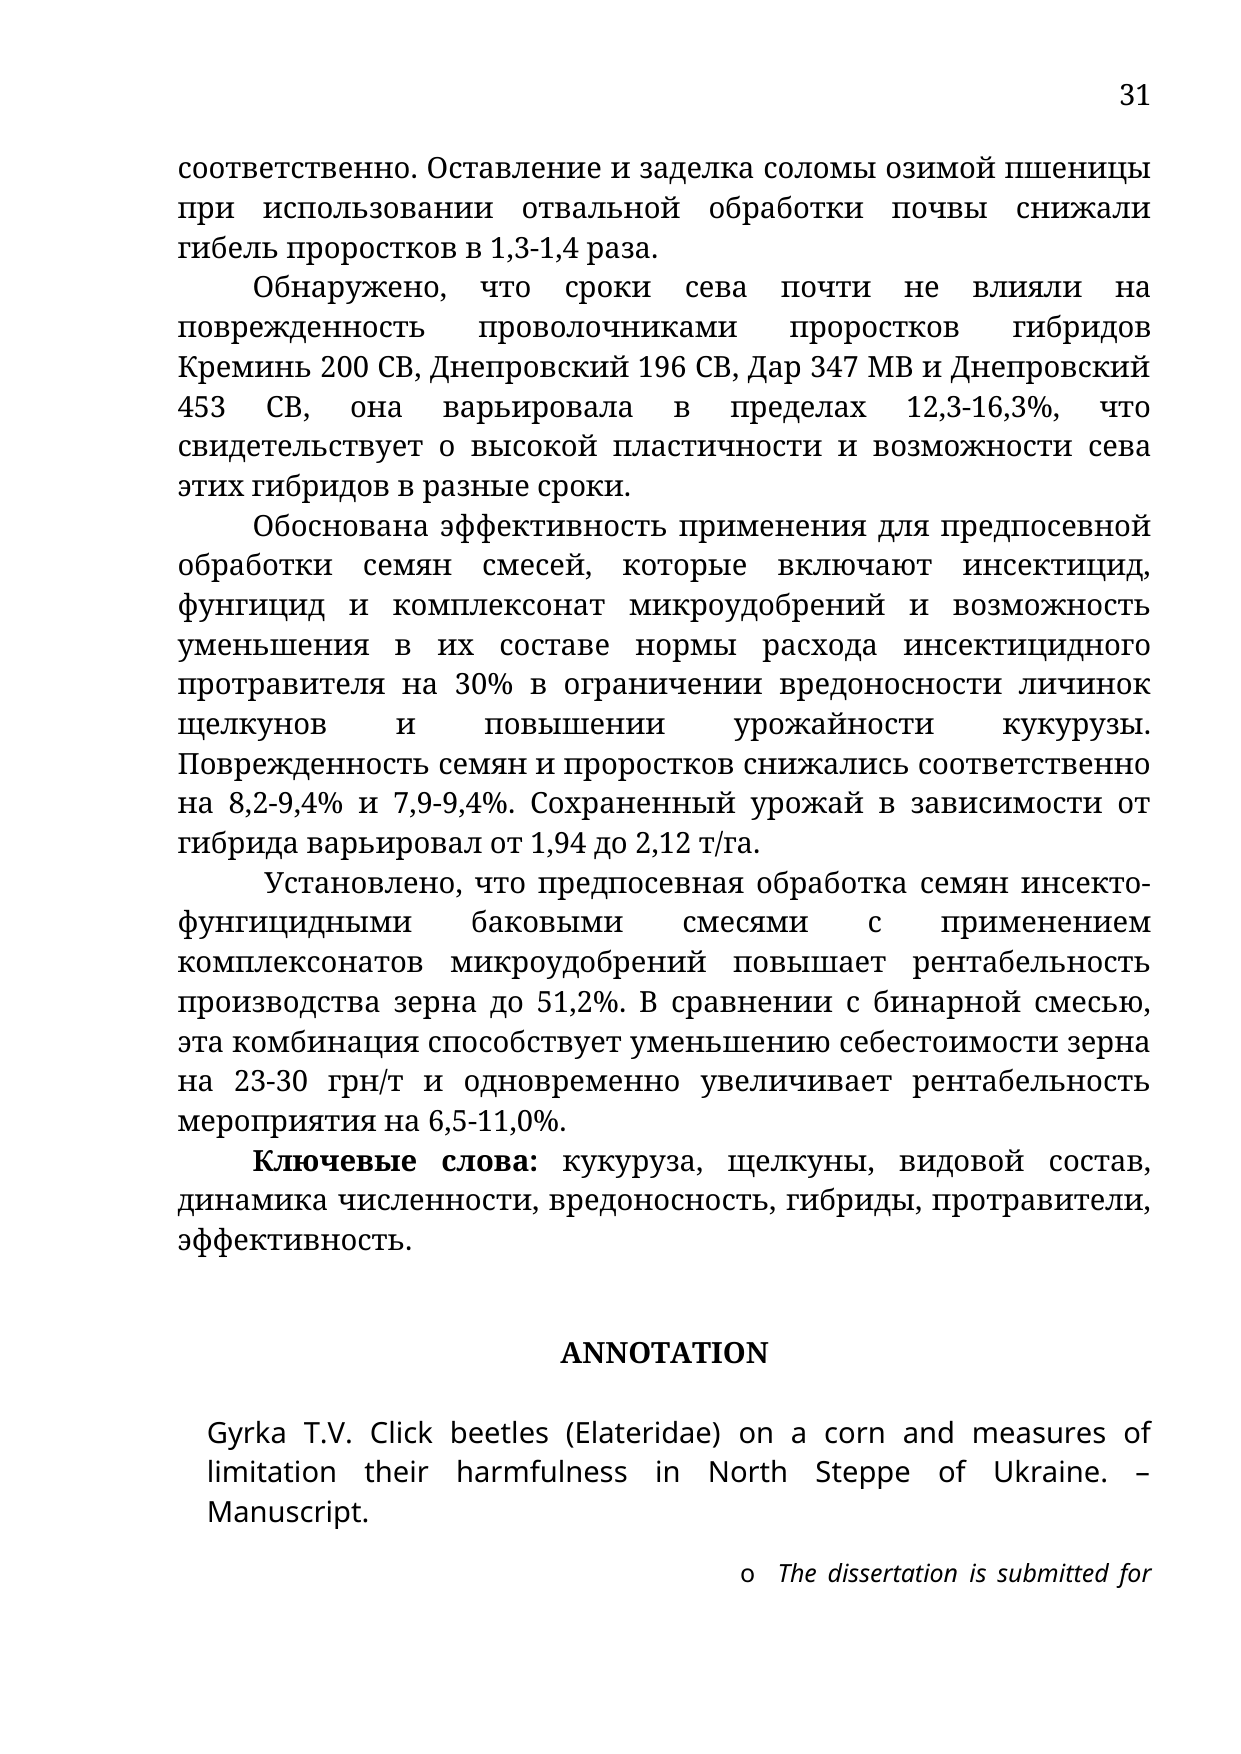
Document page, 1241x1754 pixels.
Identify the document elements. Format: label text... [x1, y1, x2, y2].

text Обоснована эффективность применения для предпосевной обработки семян смесей, которые включают инсектицид, фунгицид и комплексонат микроудобрений и возможность уменьшения в их составе нормы расхода инсектицидного протравителя на 30% в ограничении вредоносности личинок щелкунов и повышении урожайности кукурузы. Поврежденность семян и проростков снижались соответственно на 8,2-9,4% и 7,9-9,4%. Сохраненный урожай в зависимости от гибрида варьировал от 1,94 до 2,12 т/га. [177, 505, 1152, 862]
text Обнаружено, что сроки сева почти не влияли на поврежденность проволочниками проростков гибридов Креминь 200 СВ, Днепровский 196 СВ, Дар 347 МВ и Днепровский 453 СВ, она варьировала в пределах 12,3-16,3%, что свидетельствует о высокой пластичности и возможности сева этих гибридов в разные сроки. [177, 267, 1152, 505]
text Gyrka T.V. Click beetles (Elateridae) on a corn and measures of limitation their harmfulness in North Steppe of Ukraine. – Manuscript. [207, 1412, 1152, 1531]
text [177, 148, 1152, 267]
text Ключевые слова: кукуруза, щелкуны, видовой состав, динамика численности, вредоносность, гибриды, протравители, эффективность. [177, 1140, 1152, 1259]
text ANNOTATION [177, 1333, 1152, 1372]
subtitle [740, 1556, 1152, 1590]
text Установлено, что предпосевная обработка семян инсекто-фунгицидными баковыми смесями с применением комплексонатов микроудобрений повышает рентабельность производства зерна до 51,2%. В сравнении с бинарной смесью, эта комбинация способствует уменьшению себестоимости зерна на 23-30 грн/т и одновременно увеличивает рентабельность мероприятия на 6,5-11,0%. [177, 862, 1152, 1140]
